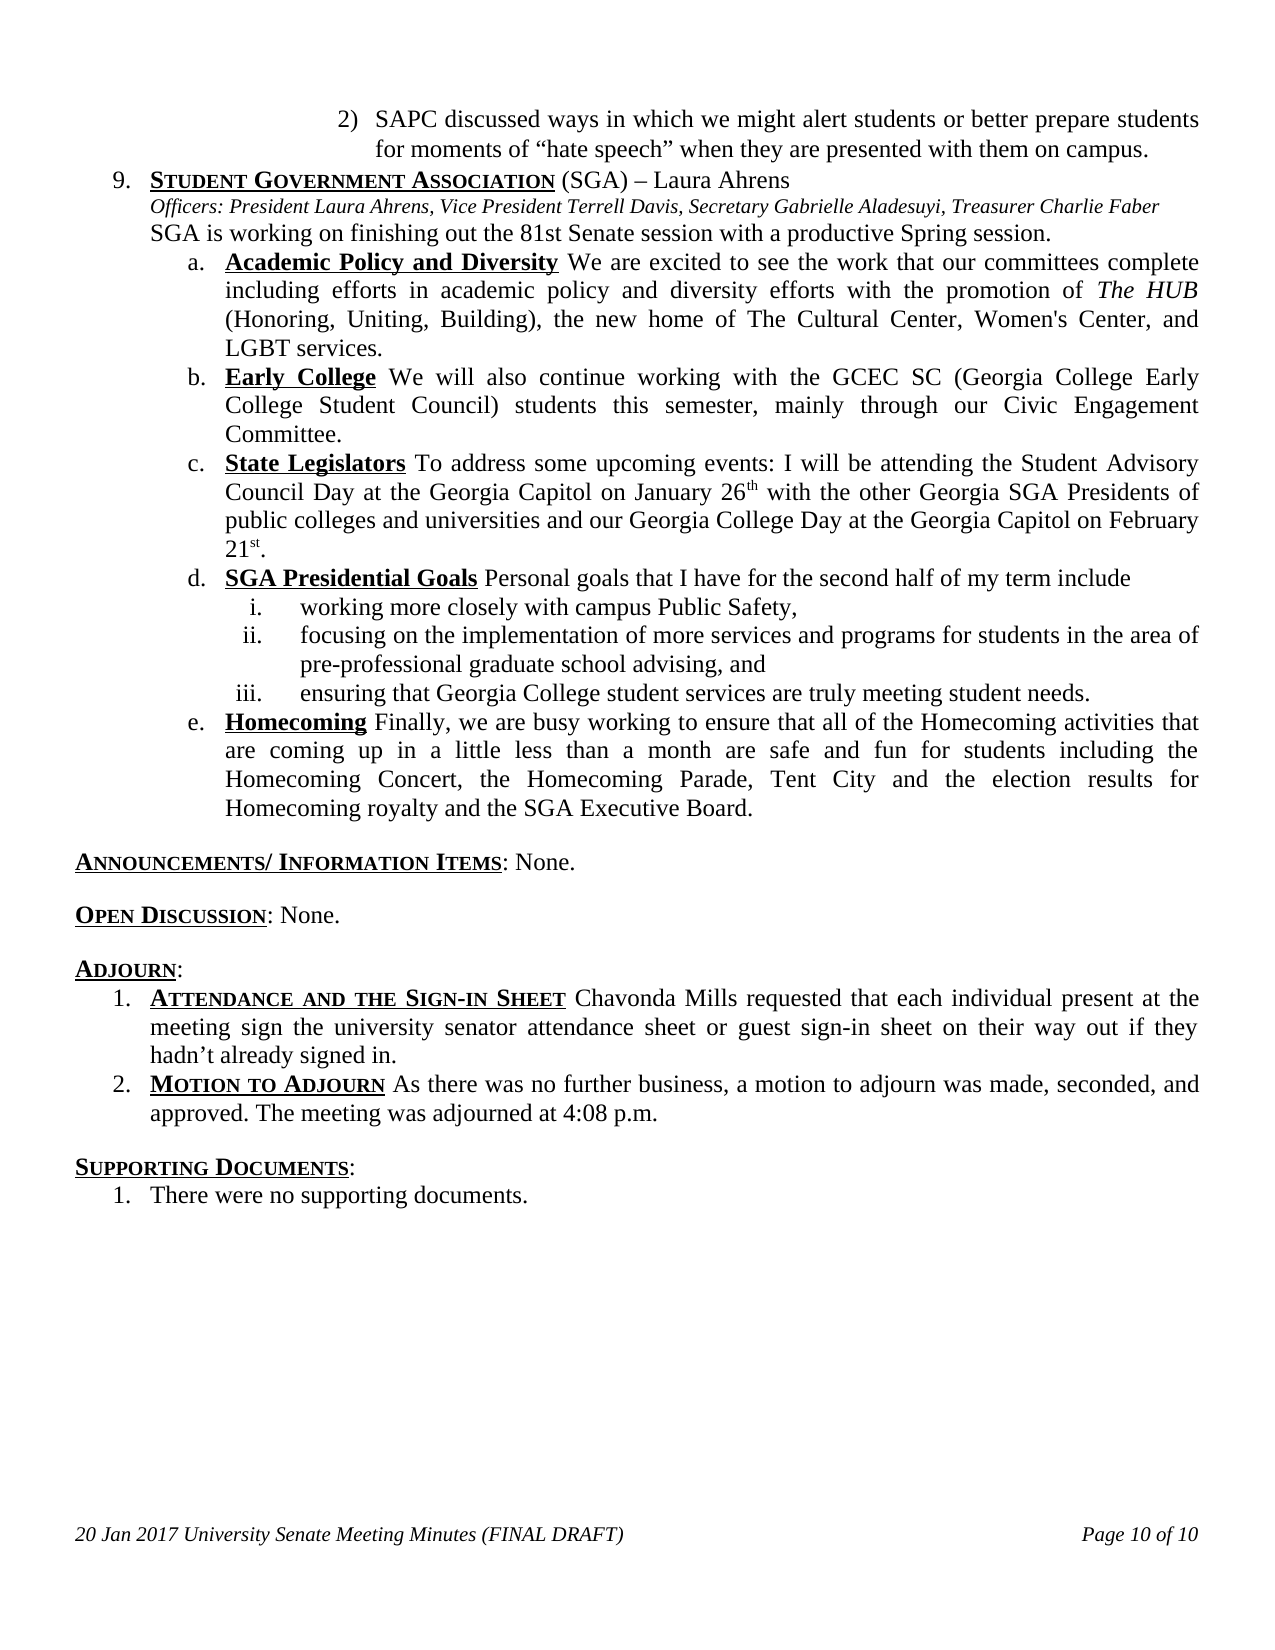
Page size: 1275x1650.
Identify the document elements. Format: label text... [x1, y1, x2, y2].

text Adjourn: [75, 954, 1200, 983]
text Announcements/ Information Items: None. [75, 847, 1200, 876]
list Motion to Adjourn As there was no further business, a motion to adjourn was made, seconded, and approved. The meeting was adjourned at 4:08 p.m. [112, 1069, 1200, 1127]
list SGA Presidential Goals Personal goals that I have for the second half of my term include [187, 563, 1200, 592]
list focusing on the implementation of more services and programs for students in the area of pre-professional graduate school advising, and [262, 621, 1200, 678]
list Homecoming Finally, we are busy working to ensure that all of the Homecoming activities that are coming up in a little less than a month are safe and fun for students including the Homecoming Concert, the Homecoming Parade, Tent City and the election results for Homecoming royalty and the SGA Executive Board. [187, 707, 1200, 822]
list working more closely with campus Public Safety, [262, 592, 1200, 621]
list There were no supporting documents. [112, 1181, 1200, 1209]
list Early College We will also continue working with the GCEC SC (Georgia College Early College Student Council) students this semester, mainly through our Civic Engagement Committee. [187, 362, 1200, 448]
list SAPC discussed ways in which we might alert students or better prepare students for moments of “hate speech” when they are presented with them on campus. [337, 104, 1200, 163]
list State Legislators To address some upcoming events: I will be attending the Student Advisory Council Day at the Georgia Capitol on January 26th with the other Georgia SGA Presidents of public colleges and universities and our Georgia College Day at the Georgia Capitol on February 21st. [187, 448, 1200, 563]
list ensuring that Georgia College student services are truly meeting student needs. [262, 678, 1200, 707]
text Officers: President Laura Ahrens, Vice President Terrell Davis, Secretary Gabrielle Aladesuyi, Treasurer Charlie Faber [150, 194, 1200, 218]
list Student Government Association (SGA) – Laura Ahrens [112, 165, 1200, 194]
text SGA is working on finishing out the 81st Senate session with a productive Spring session. [150, 218, 1200, 247]
text Open Discussion: None. [75, 901, 1200, 929]
text Supporting Documents: [75, 1152, 1200, 1181]
list Academic Policy and Diversity We are excited to see the work that our committees complete including efforts in academic policy and diversity efforts with the promotion of The HUB (Honoring, Uniting, Building), the new home of The Cultural Center, Women's Center, and LGBT services. [187, 247, 1200, 362]
list Attendance and the Sign-in Sheet Chavonda Mills requested that each individual present at the meeting sign the university senator attendance sheet or guest sign-in sheet on their way out if they hadn’t already signed in. [112, 983, 1200, 1069]
